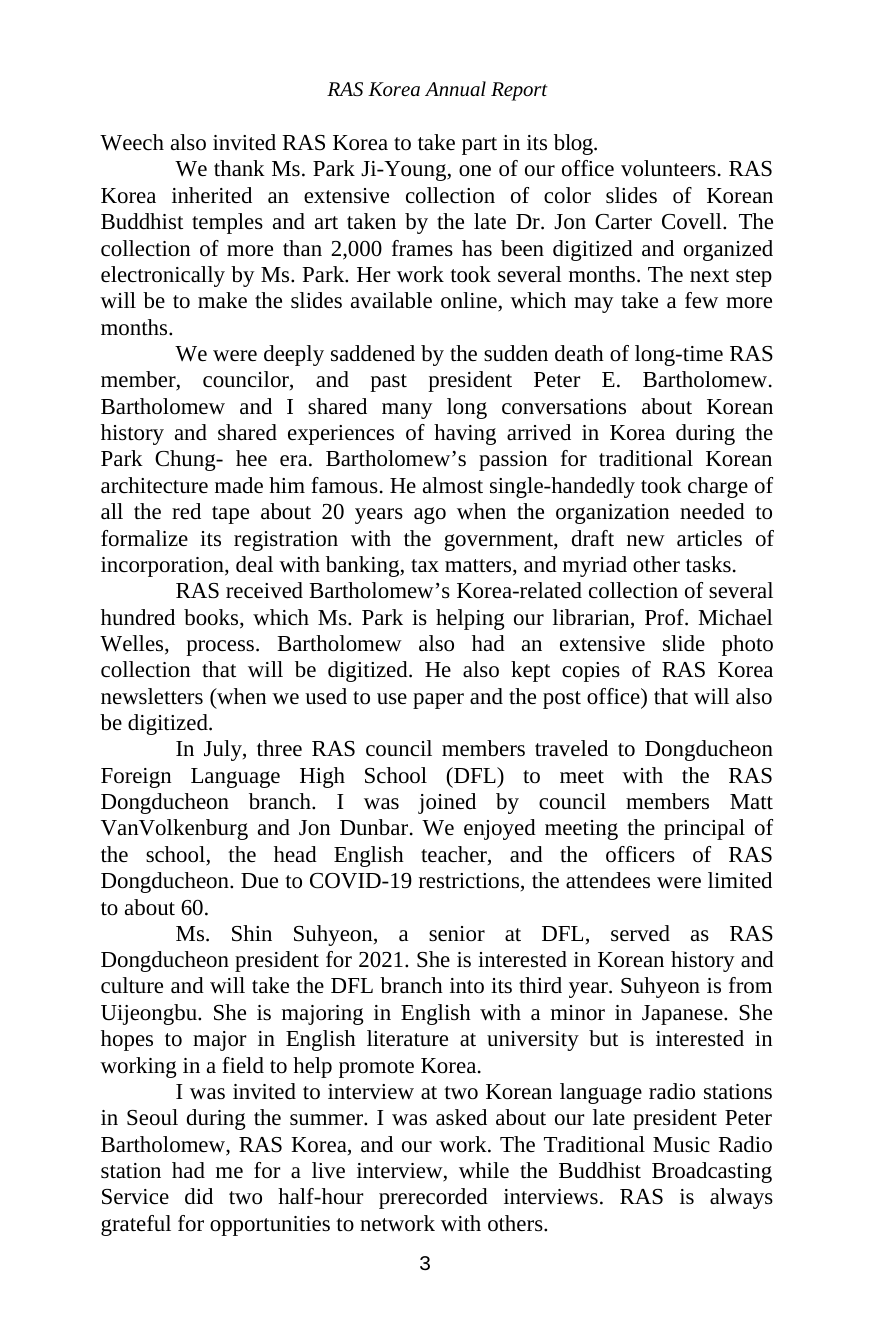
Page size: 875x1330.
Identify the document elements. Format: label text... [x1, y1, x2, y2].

text Weech also invited RAS Korea to take part in its blog. [100, 129, 791, 156]
text We were deeply saddened by the sudden death of long-time RAS member, councilor, and past president Peter E. Bartholomew. Bartholomew and I shared many long conversations about Korean history and shared experiences of having arrived in Korea during the Park Chung- hee era. Bartholomew’s passion for traditional Korean architecture made him famous. He almost single-handedly took charge of all the red tape about 20 years ago when the organization needed to formalize its registration with the government, draft new articles of incorporation, deal with banking, tax matters, and myriad other tasks. [100, 340, 774, 577]
text I was invited to interview at two Korean language radio stations in Seoul during the summer. I was asked about our late president Peter Bartholomew, RAS Korea, and our work. The Traditional Music Radio station had me for a live interview, while the Buddhist Broadcasting Service did two half-hour prerecorded interviews. RAS is always grateful for opportunities to network with others. [100, 1078, 774, 1236]
text In July, three RAS council members traveled to Dongducheon Foreign Language High School (DFL) to meet with the RAS Dongducheon branch. I was joined by council members Matt VanVolkenburg and Jon Dunbar. We enjoyed meeting the principal of the school, the head English teacher, and the officers of RAS Dongducheon. Due to COVID-19 restrictions, the attendees were limited to about 60. [100, 735, 774, 920]
text RAS received Bartholomew’s Korea-related collection of several hundred books, which Ms. Park is helping our librarian, Prof. Michael Welles, process. Bartholomew also had an extensive slide photo collection that will be digitized. He also kept copies of RAS Korea newsletters (when we used to use paper and the post office) that will also be digitized. [100, 577, 774, 735]
text Ms. Shin Suhyeon, a senior at DFL, served as RAS Dongducheon president for 2021. She is interested in Korean history and culture and will take the DFL branch into its third year. Suhyeon is from Uijeongbu. She is majoring in English with a minor in Japanese. She hopes to major in English literature at university but is interested in working in a field to help promote Korea. [100, 920, 774, 1078]
text We thank Ms. Park Ji-Young, one of our office volunteers. RAS Korea inherited an extensive collection of color slides of Korean Buddhist temples and art taken by the late Dr. Jon Carter Covell. The collection of more than 2,000 frames has been digitized and organized electronically by Ms. Park. Her work took several months. The next step will be to make the slides available online, which may take a few more months. [100, 156, 774, 340]
